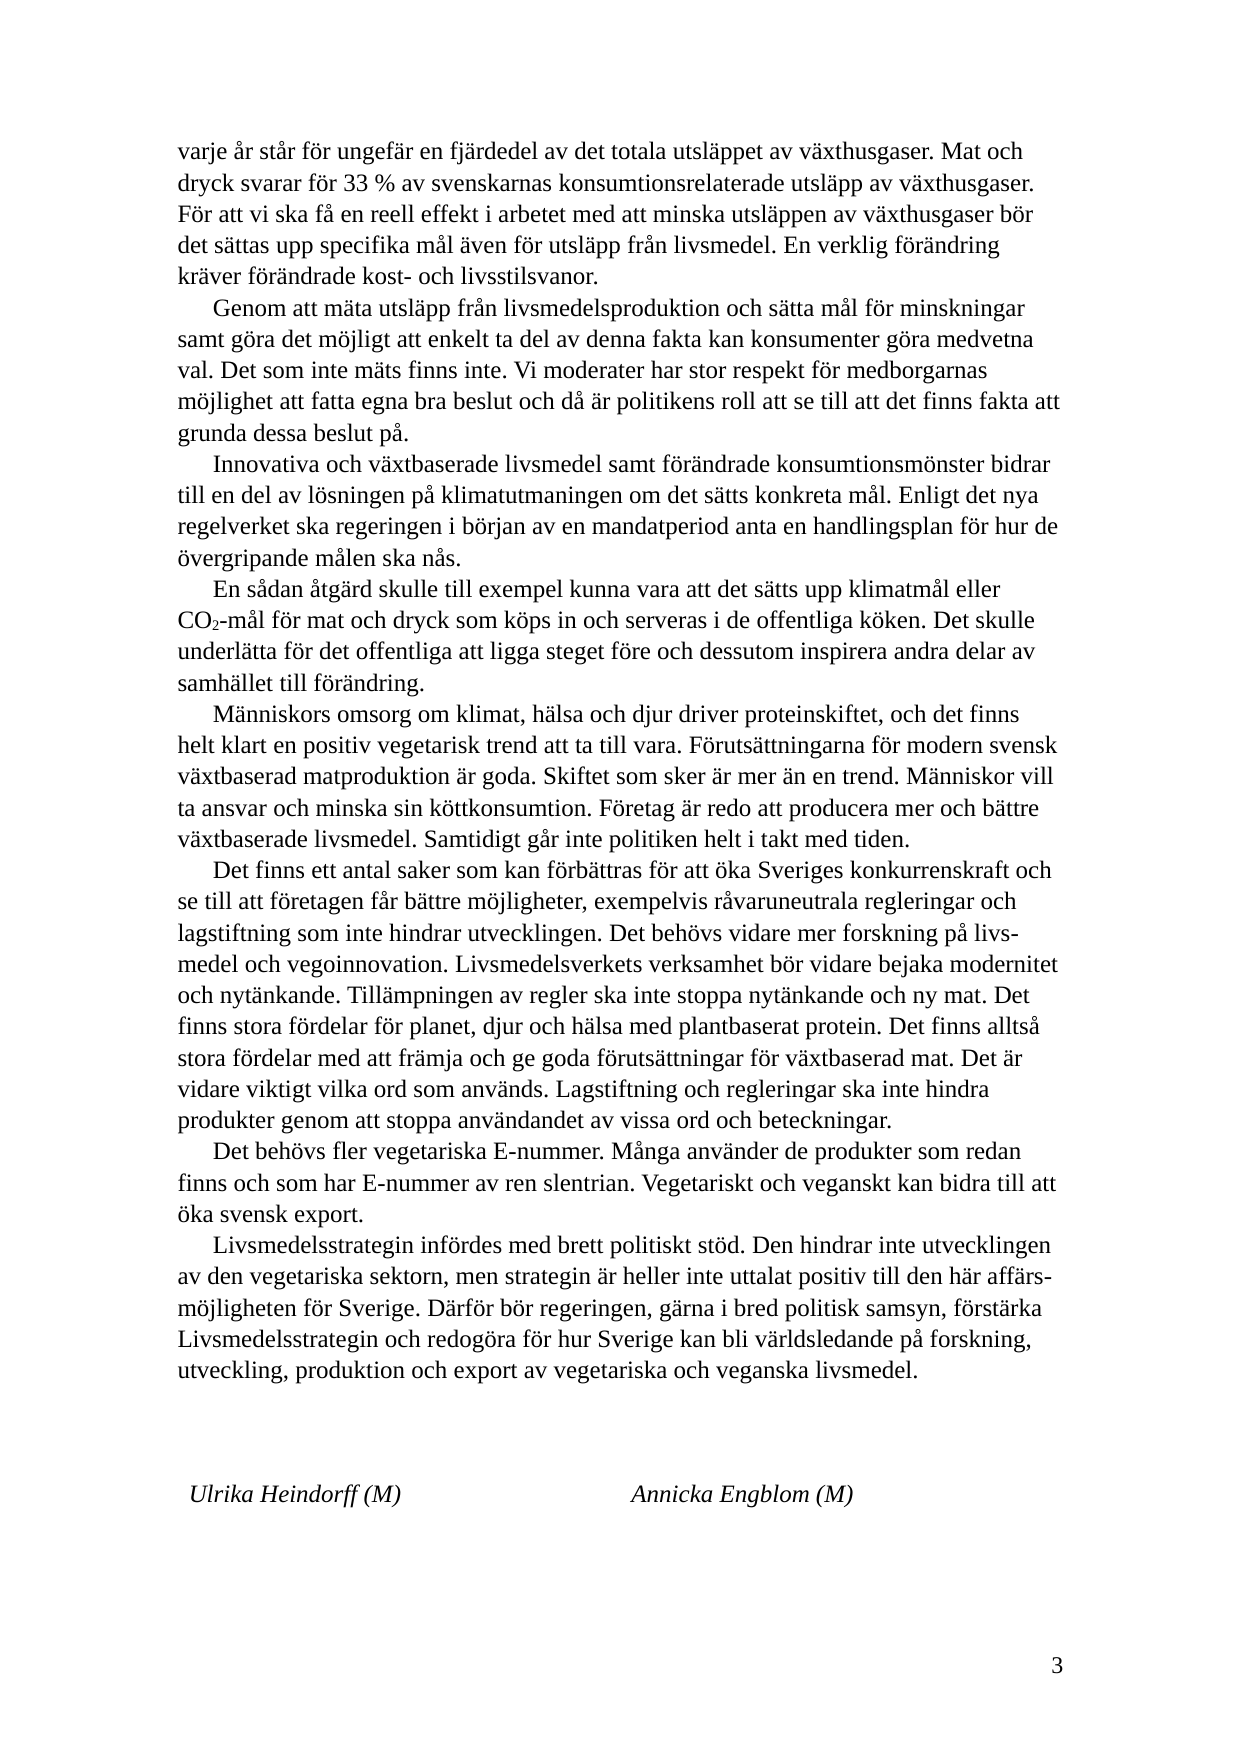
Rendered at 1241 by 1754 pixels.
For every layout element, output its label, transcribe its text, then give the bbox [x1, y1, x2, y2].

table_header Annicka Engblom (M) [620, 1446, 1063, 1515]
table_header Ulrika Heindorff (M) [177, 1446, 620, 1515]
text Genom att mäta utsläpp från livsmedelsproduktion och sätta mål för minskningar samt göra det möjligt att enkelt ta del av denna fakta kan konsumenter göra medvetna val. Det som inte mäts finns inte. Vi moderater har stor respekt för medborgarnas möjlighet att fatta egna bra beslut och då är politikens roll att se till att det finns fakta att grunda dessa beslut på. [177, 290, 1063, 446]
text Innovativa och växtbaserade livsmedel samt förändrade konsumtionsmönster bidrar till en del av lösningen på klimatutmaningen om det sätts konkreta mål. Enligt det nya regelverket ska regeringen i början av en mandatperiod anta en handlingsplan för hur de övergripande målen ska nås. [177, 446, 1063, 571]
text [177, 134, 1063, 290]
text Livsmedelsstrategin infördes med brett politiskt stöd. Den hindrar inte utvecklingen av den vegetariska sektorn, men strategin är heller inte uttalat positiv till den här affärsmöjligheten för Sverige. Därför bör regeringen, gärna i bred politisk samsyn, förstärka Livsmedelsstrategin och redogöra för hur Sverige kan bli världsledande på forskning, utveckling, produktion och export av vegetariska och veganska livsmedel. [177, 1228, 1063, 1384]
text En sådan åtgärd skulle till exempel kunna vara att det sätts upp klimatmål eller CO2-mål för mat och dryck som köps in och serveras i de offentliga köken. Det skulle underlätta för det offentliga att ligga steget före och dessutom inspirera andra delar av samhället till förändring. [177, 571, 1063, 696]
text Det behövs fler vegetariska E-nummer. Många använder de produkter som redan finns och som har E-nummer av ren slentrian. Vegetariskt och veganskt kan bidra till att öka svensk export. [177, 1134, 1063, 1228]
text Människors omsorg om klimat, hälsa och djur driver proteinskiftet, och det finns helt klart en positiv vegetarisk trend att ta till vara. Förutsättningarna för modern svensk växtbaserad matproduktion är goda. Skiftet som sker är mer än en trend. Människor vill ta ansvar och minska sin köttkonsumtion. Företag är redo att producera mer och bättre växtbaserade livsmedel. Samtidigt går inte politiken helt i takt med tiden. [177, 696, 1063, 853]
text Det finns ett antal saker som kan förbättras för att öka Sveriges konkurrenskraft och se till att företagen får bättre möjligheter, exempelvis råvaruneutrala regleringar och lagstiftning som inte hindrar utvecklingen. Det behövs vidare mer forskning på livsmedel och vegoinnovation. Livsmedelsverkets verksamhet bör vidare bejaka modernitet och nytänkande. Tillämpningen av regler ska inte stoppa nytänkande och ny mat. Det finns stora fördelar för planet, djur och hälsa med plantbaserat protein. Det finns alltså stora fördelar med att främja och ge goda förutsättningar för växtbaserad mat. Det är vidare viktigt vilka ord som används. Lagstiftning och regleringar ska inte hindra produkter genom att stoppa användandet av vissa ord och beteckningar. [177, 853, 1063, 1134]
